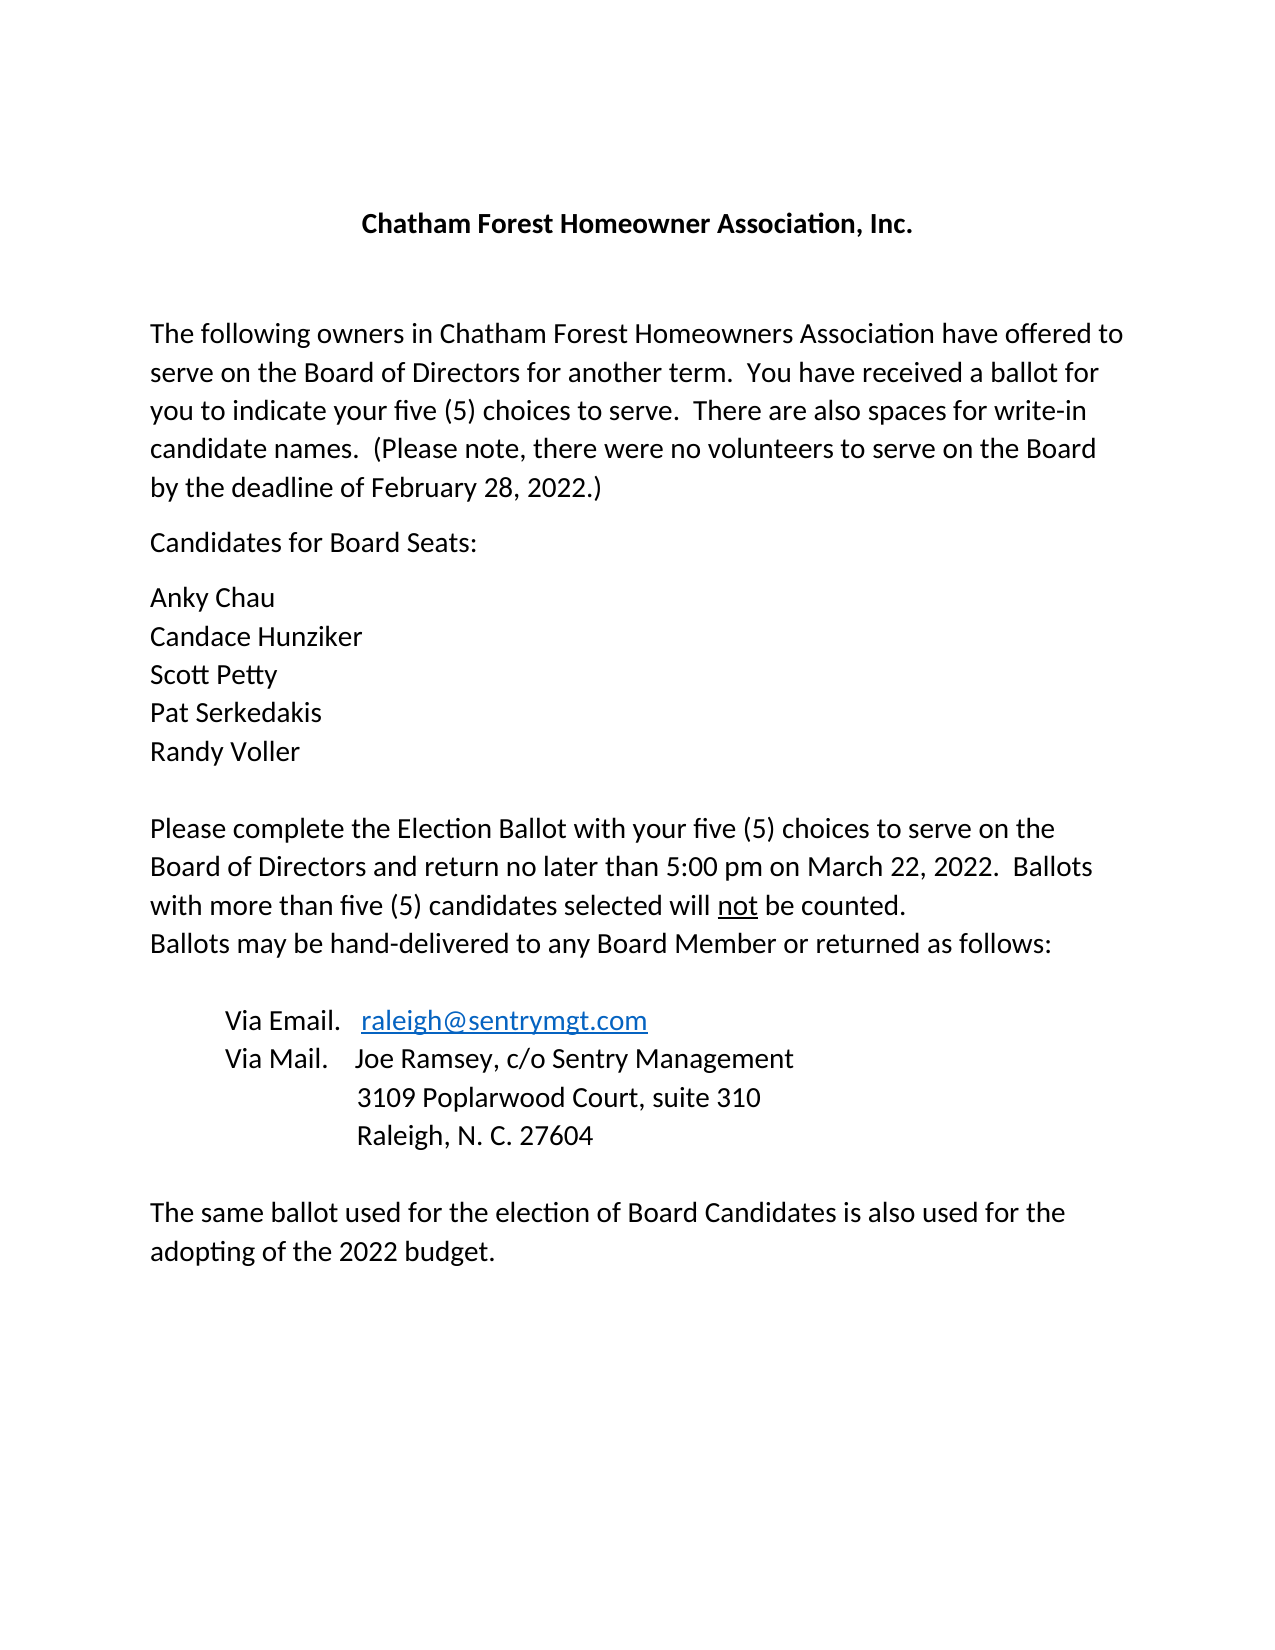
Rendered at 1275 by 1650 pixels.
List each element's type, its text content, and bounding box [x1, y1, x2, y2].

text Pat Serkedakis [150, 694, 1125, 730]
text Raleigh, N. C. 27604 [225, 1117, 1125, 1153]
text Via Mail. Joe Ramsey, c/o Sentry Management [225, 1041, 1125, 1076]
text Ballots may be hand-delivered to any Board Member or returned as follows: [150, 925, 1125, 961]
text Chatham Forest Homeowner Association, Inc. [150, 205, 1125, 241]
text The same ballot used for the election of Board Candidates is also used for the adopting of the 2022 budget. [150, 1194, 1125, 1268]
text Scott Petty [150, 656, 1125, 692]
text Anky Chau [150, 579, 1125, 615]
text Please complete the Election Ballot with your five (5) choices to serve on the Board of Directors and return no later than 5:00 pm on March 22, 2022. Ballots with more than five (5) candidates selected will not be counted. [150, 810, 1125, 922]
text Randy Voller [150, 733, 1125, 769]
text Candace Hunziker [150, 618, 1125, 653]
text Via Email. raleigh@sentrymgt.com [225, 1002, 1125, 1038]
text Candidates for Board Seats: [150, 524, 1125, 560]
text 3109 Poplarwood Court, suite 310 [225, 1079, 1125, 1114]
text The following owners in Chatham Forest Homeowners Association have offered to serve on the Board of Directors for another term. You have received a ballot for you to indicate your five (5) choices to serve. There are also spaces for write-in candidate names. (Please note, there were no volunteers to serve on the Board by the deadline of February 28, 2022.) [150, 315, 1125, 505]
